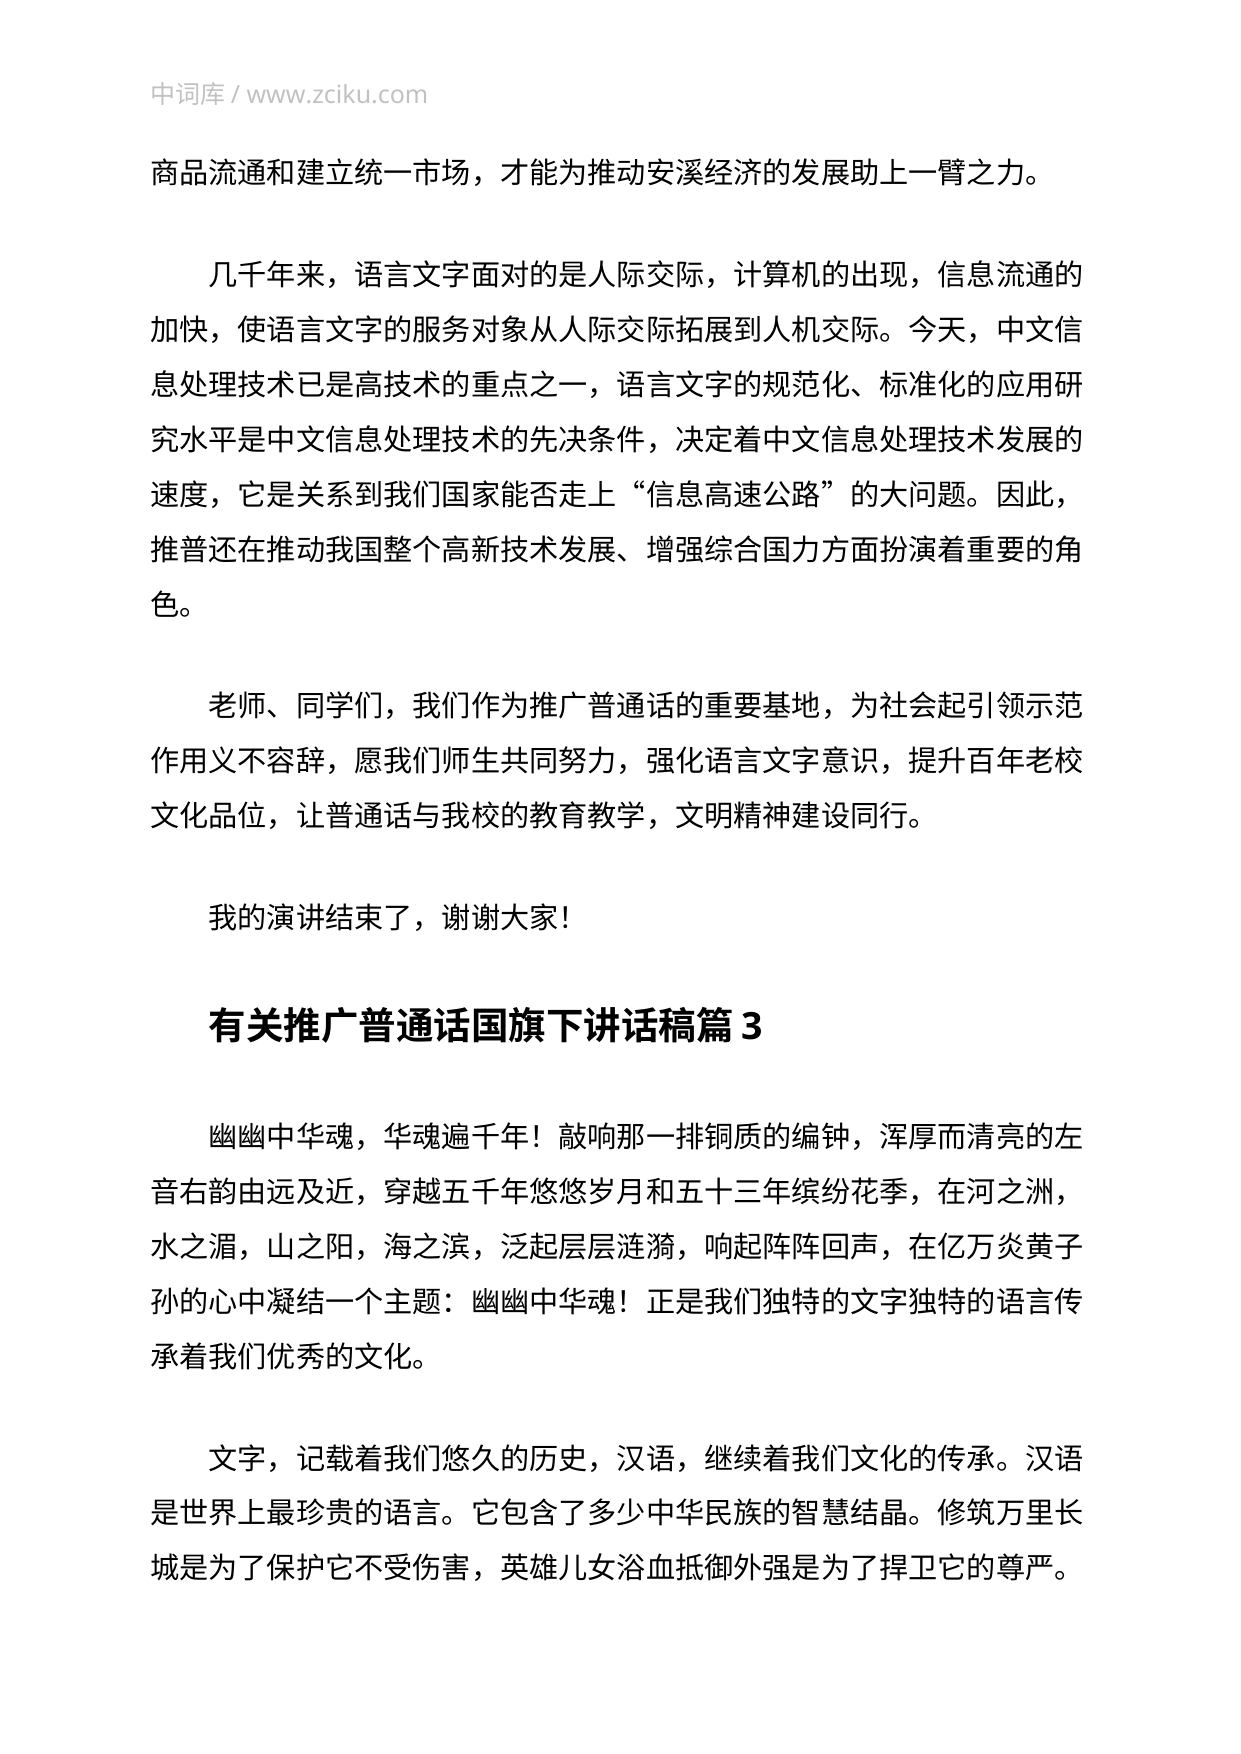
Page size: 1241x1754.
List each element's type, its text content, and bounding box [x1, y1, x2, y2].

text 幽幽中华魂，华魂遍千年！敲响那一排铜质的编钟，浑厚而清亮的左音右韵由远及近，穿越五千年悠悠岁月和五十三年缤纷花季，在河之洲，水之湄，山之阳，海之滨，泛起层层涟漪，响起阵阵回声，在亿万炎黄子孙的心中凝结一个主题：幽幽中华魂！正是我们独特的文字独特的语言传承着我们优秀的文化。 [150, 1114, 1090, 1376]
text 几千年来，语言文字面对的是人际交际，计算机的出现，信息流通的加快，使语言文字的服务对象从人际交际拓展到人机交际。今天，中文信息处理技术已是高技术的重点之一，语言文字的规范化、标准化的应用研究水平是中文信息处理技术的先决条件，决定着中文信息处理技术发展的速度，它是关系到我们国家能否走上“信息高速公路”的大问题。因此，推普还在推动我国整个高新技术发展、增强综合国力方面扮演着重要的角色。 [150, 252, 1090, 623]
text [150, 150, 1090, 192]
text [150, 1435, 1090, 1587]
text 我的演讲结束了，谢谢大家！ [150, 894, 1090, 937]
text 有关推广普通话国旗下讲话稿篇3 [150, 996, 1090, 1051]
text 老师、同学们，我们作为推广普通话的重要基地，为社会起引领示范作用义不容辞，愿我们师生共同努力，强化语言文字意识，提升百年老校文化品位，让普通话与我校的教育教学，文明精神建设同行。 [150, 683, 1090, 835]
